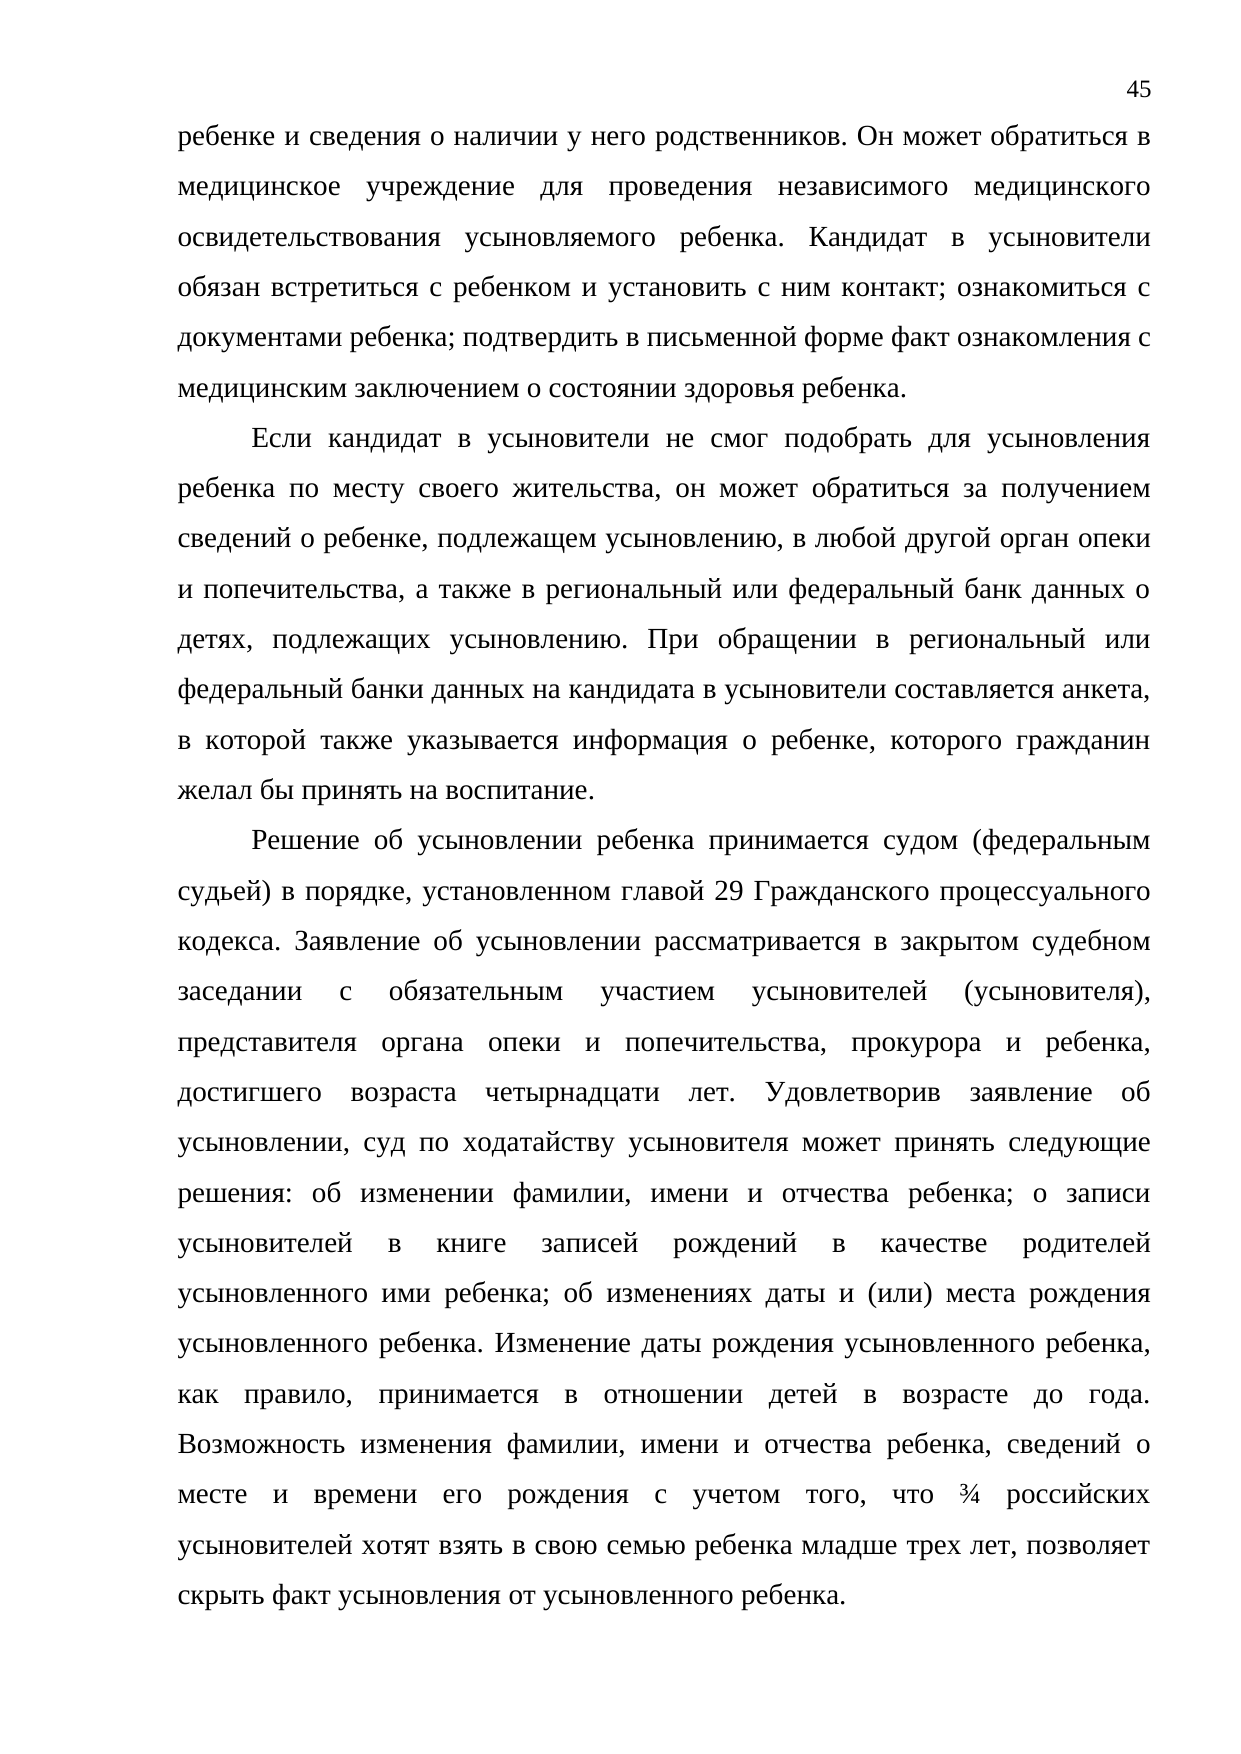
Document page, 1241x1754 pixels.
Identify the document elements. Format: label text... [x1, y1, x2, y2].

text Если кандидат в усыновители не смог подобрать для усыновления ребенка по месту своего жительства, он может обратиться за получением сведений о ребенке, подлежащем усыновлению, в любой другой орган опеки и попечительства, а также в региональный или федеральный банк данных о детях, подлежащих усыновлению. При обращении в региональный или федеральный банки данных на кандидата в усыновители составляется анкета, в которой также указывается информация о ребенке, которого гражданин желал бы принять на воспитание. [177, 420, 1152, 806]
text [177, 118, 1152, 403]
text Решение об усыновлении ребенка принимается судом (федеральным судьей) в порядке, установленном главой 29 Гражданского процессуального кодекса. Заявление об усыновлении рассматривается в закрытом судебном заседании с обязательным участием усыновителей (усыновителя), представителя органа опеки и попечительства, прокурора и ребенка, достигшего возраста четырнадцати лет. Удовлетворив заявление об усыновлении, суд по ходатайству усыновителя может принять следующие решения: об изменении фамилии, имени и отчества ребенка; о записи усыновителей в книге записей рождений в качестве родителей усыновленного ими ребенка; об изменениях даты и (или) места рождения усыновленного ребенка. Изменение даты рождения усыновленного ребенка, как правило, принимается в отношении детей в возрасте до года. Возможность изменения фамилии, имени и отчества ребенка, сведений о месте и времени его рождения с учетом того, что ¾ российских усыновителей хотят взять в свою семью ребенка младше трех лет, позволяет скрыть факт усыновления от усыновленного ребенка. [177, 822, 1152, 1611]
